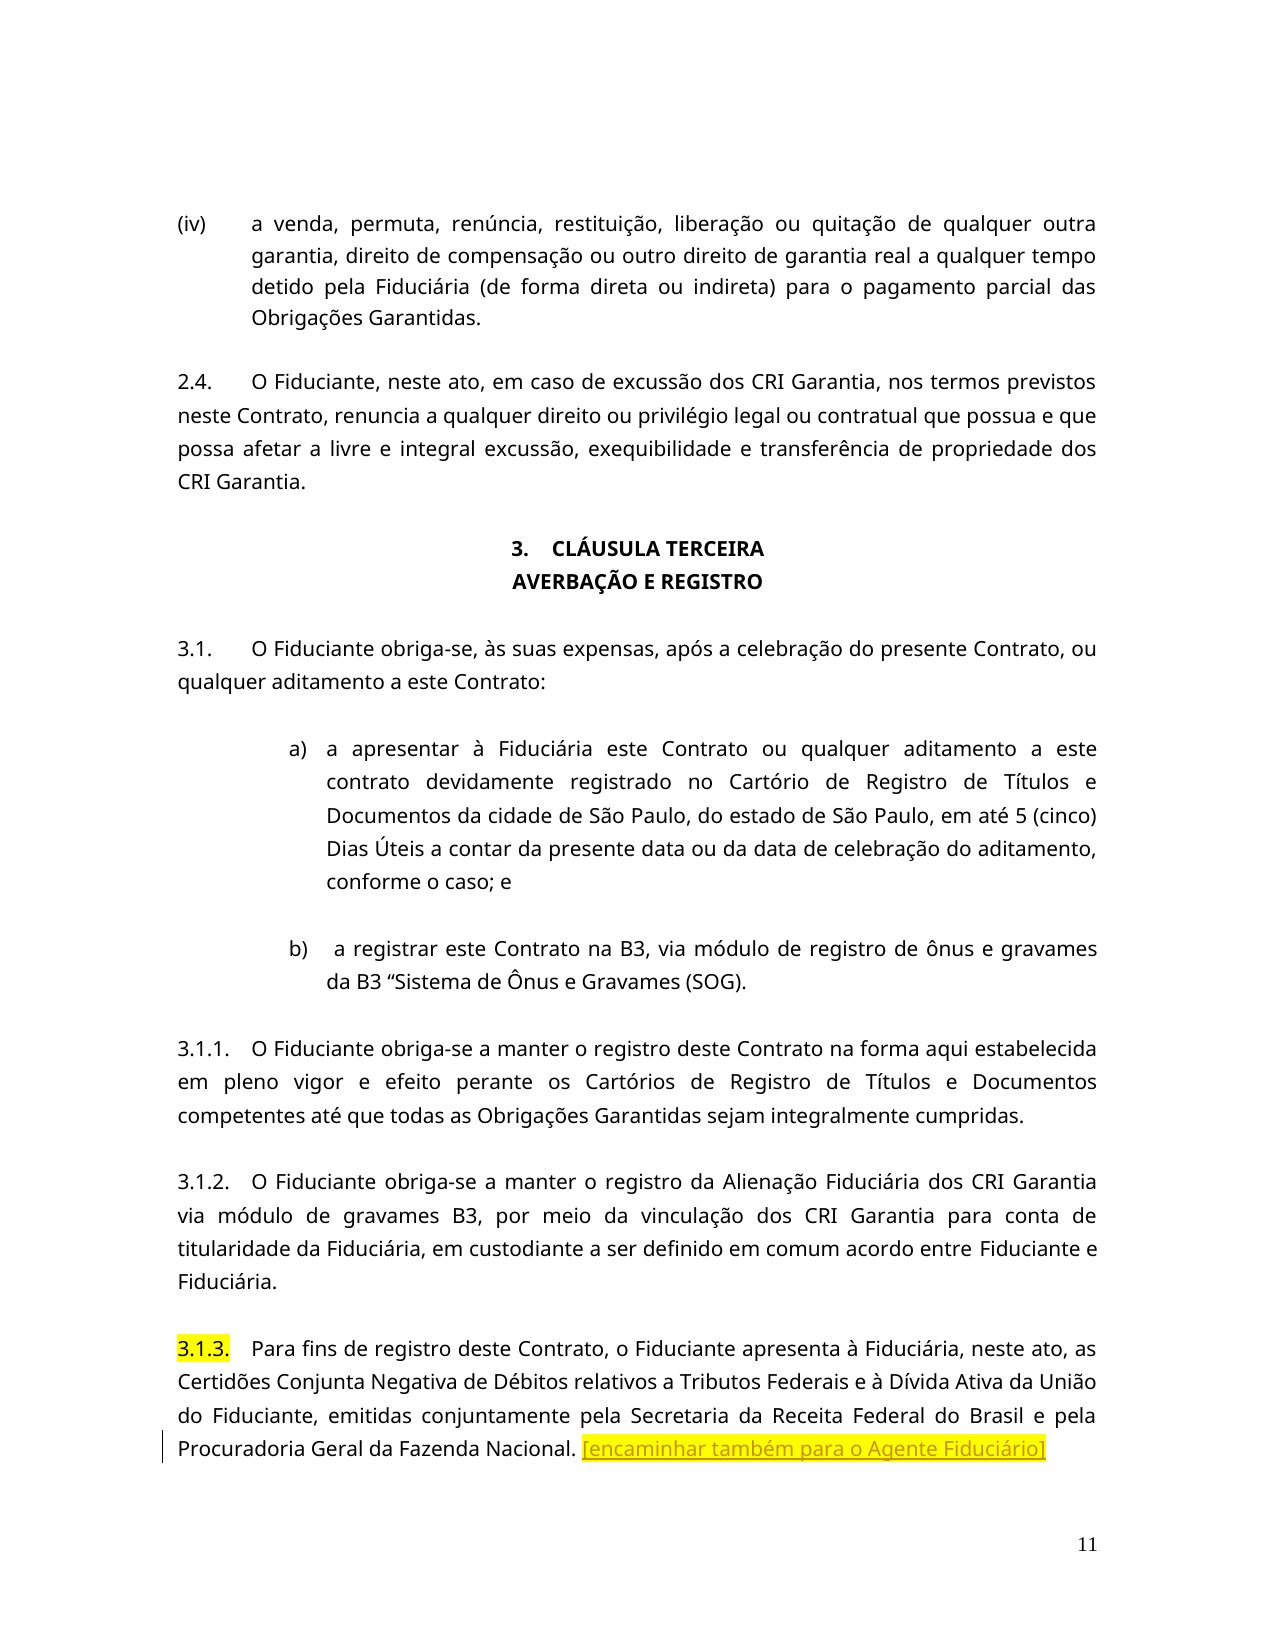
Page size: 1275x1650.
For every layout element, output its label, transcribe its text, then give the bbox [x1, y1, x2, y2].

list a venda, permuta, renúncia, restituição, liberação ou quitação de qualquer outra garantia, direito de compensação ou outro direito de garantia real a qualquer tempo detido pela Fiduciária (de forma direta ou indireta) para o pagamento parcial das Obrigações Garantidas. [177, 207, 1098, 332]
list O Fiduciante obriga-se a manter o registro da Alienação Fiduciária dos CRI Garantia via módulo de gravames B3, por meio da vinculação dos CRI Garantia para conta de titularidade da Fiduciária, em custodiante a ser definido em comum acordo entre Fiduciante e Fiduciária. [177, 1163, 1098, 1296]
list a registrar este Contrato na B3, via módulo de registro de ônus e gravames da B3 “Sistema de Ônus e Gravames (SOG). [289, 930, 1098, 996]
list Para fins de registro deste Contrato, o Fiduciante apresenta à Fiduciária, neste ato, as Certidões Conjunta Negativa de Débitos relativos a Tributos Federais e à Dívida Ativa da União do Fiduciante, emitidas conjuntamente pela Secretaria da Receita Federal do Brasil e pela Procuradoria Geral da Fazenda Nacional. [177, 1330, 1098, 1463]
list a apresentar à Fiduciária este Contrato ou qualquer aditamento a este contrato devidamente registrado no Cartório de Registro de Títulos e Documentos da cidade de São Paulo, do estado de São Paulo, em até 5 (cinco) Dias Úteis a contar da presente data ou da data de celebração do aditamento, conforme o caso; e [289, 730, 1098, 896]
list O Fiduciante obriga-se, às suas expensas, após a celebração do presente Contrato, ou qualquer aditamento a este Contrato: [177, 630, 1098, 696]
subtitle AVERBAÇÃO E REGISTRO [177, 563, 1098, 596]
list O Fiduciante obriga-se a manter o registro deste Contrato na forma aqui estabelecida em pleno vigor e efeito perante os Cartórios de Registro de Títulos e Documentos competentes até que todas as Obrigações Garantidas sejam integralmente cumpridas. [177, 1030, 1098, 1130]
list O Fiduciante, neste ato, em caso de excussão dos CRI Garantia, nos termos previstos neste Contrato, renuncia a qualquer direito ou privilégio legal ou contratual que possua e que possa afetar a livre e integral excussão, exequibilidade e transferência de propriedade dos CRI Garantia. [177, 363, 1098, 496]
list CLÁUSULA TERCEIRA [177, 530, 1098, 563]
